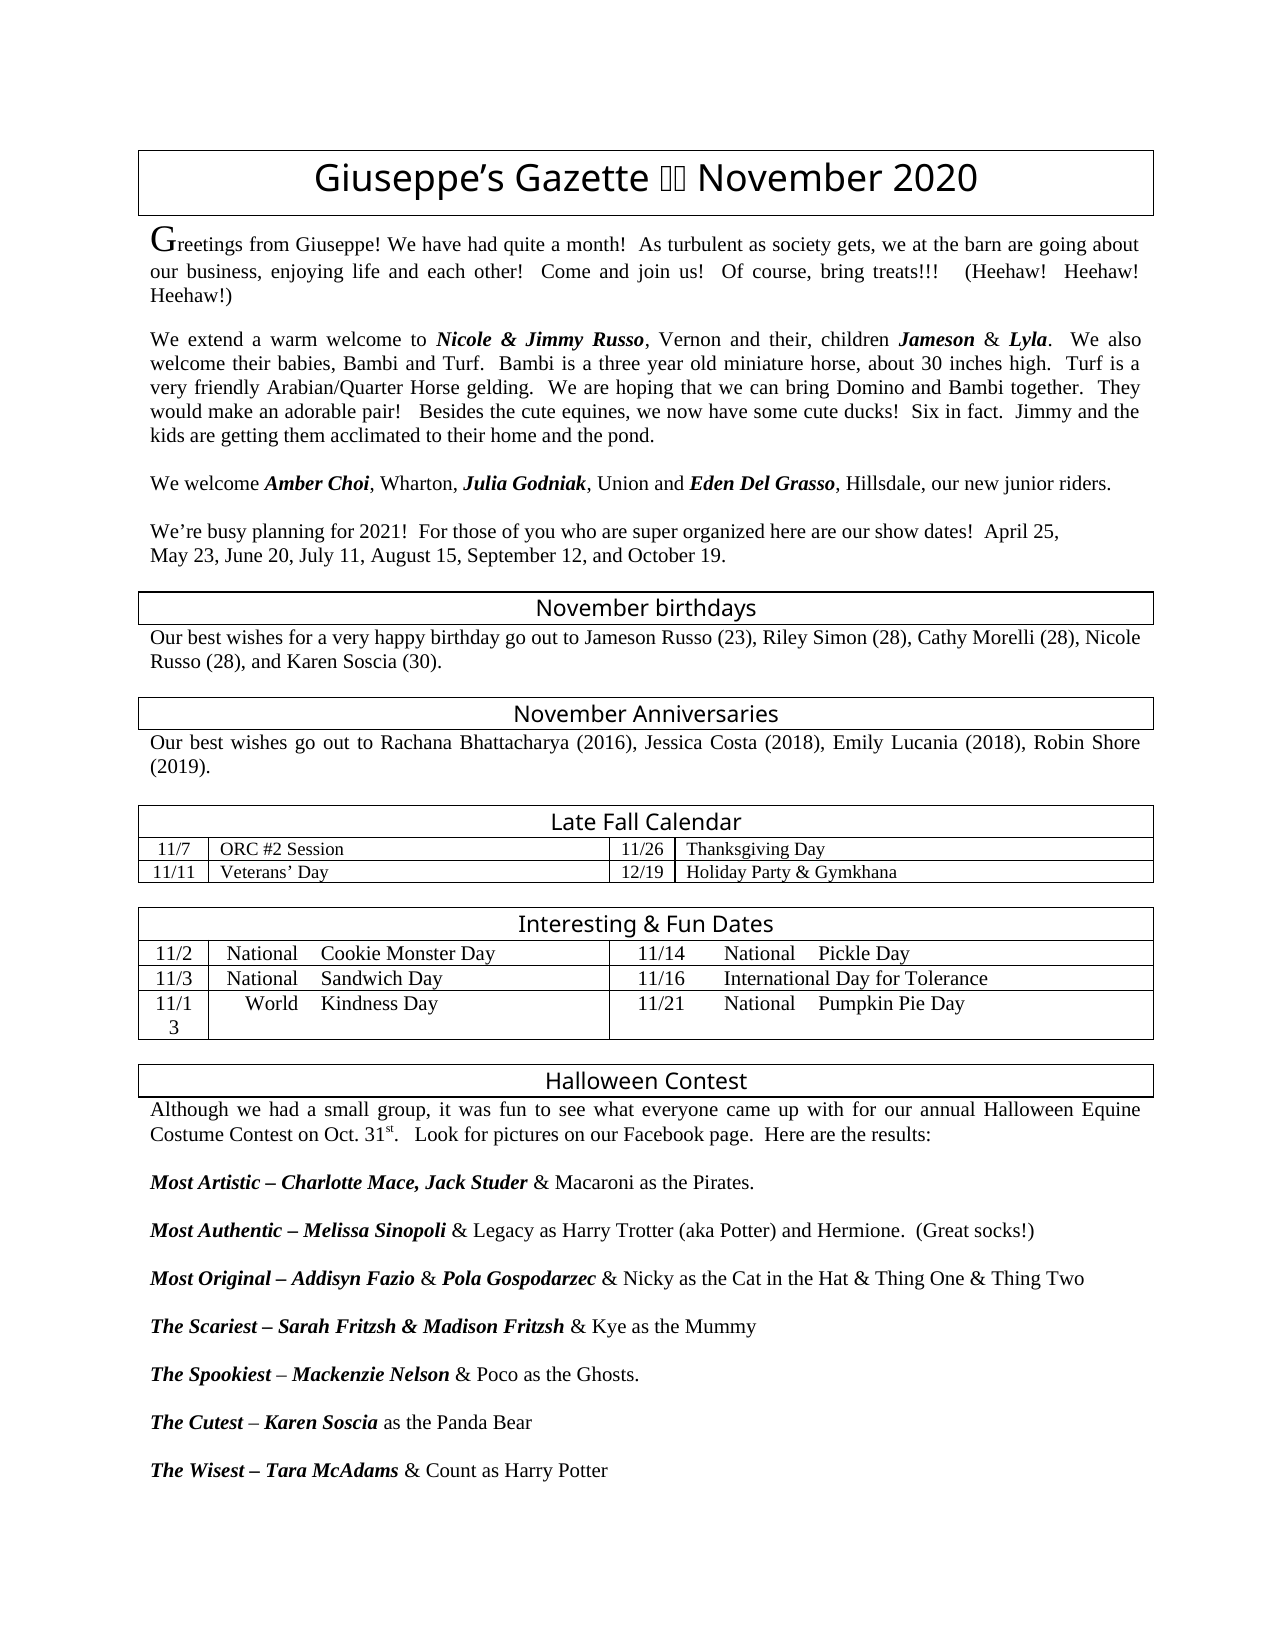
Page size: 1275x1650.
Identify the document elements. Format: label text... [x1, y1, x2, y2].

table_cell 11/26 [610, 838, 674, 859]
table_cell 12/19 [610, 861, 674, 882]
table_cell World [209, 991, 309, 1039]
table_cell Our best wishes go out to Rachana Bhattacharya (2016), Jessica Costa (2018), Emily Lucania (2018), Robin Shore (2019). [139, 730, 1153, 778]
table_cell 11/13 [139, 991, 208, 1039]
table_cell Holiday Party & Gymkhana [676, 861, 1153, 882]
table_cell 11/2 [139, 941, 208, 965]
table_header Giuseppe’s Gazette November 2020 [139, 151, 1153, 215]
table_cell We’re busy planning for 2021! For those of you who are super organized here are our show dates! April 25, May 23, June 20, July 11, August 15, September 12, and October 19. [139, 495, 1153, 567]
table_cell We extend a warm welcome to Nicole & Jimmy Russo, Vernon and their, children Jameson & Lyla. We also welcome their babies, Bambi and Turf. Bambi is a three year old miniature horse, about 30 inches high. Turf is a very friendly Arabian/Quarter Horse gelding. We are hoping that we can bring Domino and Bambi together. They would make an adorable pair! Besides the cute equines, we now have some cute ducks! Six in fact. Jimmy and the kids are getting them acclimated to their home and the pond. We welcome Amber Choi, Wharton, Julia Godniak, Union and Eden Del Grasso, Hillsdale, our new junior riders. [139, 327, 1153, 495]
table_cell Cookie Monster Day [309, 941, 609, 965]
table_header November birthdays [139, 593, 1153, 624]
table_cell Thanksgiving Day [676, 838, 1153, 859]
table_cell National [209, 941, 309, 965]
table_cell National [713, 991, 807, 1039]
table_cell Pickle Day [807, 941, 1153, 965]
table_cell ORC #2 Session [209, 838, 609, 859]
table_cell 11/16 [610, 966, 712, 990]
table_cell National [209, 966, 309, 990]
table_cell Pumpkin Pie Day [807, 991, 1153, 1039]
table_header Halloween Contest [139, 1065, 1153, 1096]
table_cell Veterans’ Day [209, 861, 609, 882]
table_cell 11/3 [139, 966, 208, 990]
table_cell 11/21 [610, 991, 712, 1039]
table_cell 11/14 [610, 941, 712, 965]
table_cell 11/11 [139, 861, 208, 882]
table_cell 11/7 [139, 838, 208, 859]
table_cell Our best wishes for a very happy birthday go out to Jameson Russo (23), Riley Simon (28), Cathy Morelli (28), Nicole Russo (28), and Karen Soscia (30). [139, 625, 1153, 673]
table_header November Anniversaries [139, 698, 1153, 729]
table_cell Sandwich Day [309, 966, 609, 990]
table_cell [139, 1098, 1153, 1482]
table_cell Greetings from Giuseppe! We have had quite a month! As turbulent as society gets, we at the barn are going about our business, enjoying life and each other! Come and join us! Of course, bring treats!!! (Heehaw! Heehaw! Heehaw!) [139, 216, 1153, 327]
table_cell Kindness Day [309, 991, 609, 1039]
table_header Interesting & Fun Dates [139, 908, 1153, 939]
table_cell International Day for Tolerance [713, 966, 1153, 990]
table_header Late Fall Calendar [139, 806, 1153, 837]
table_cell National [713, 941, 807, 965]
